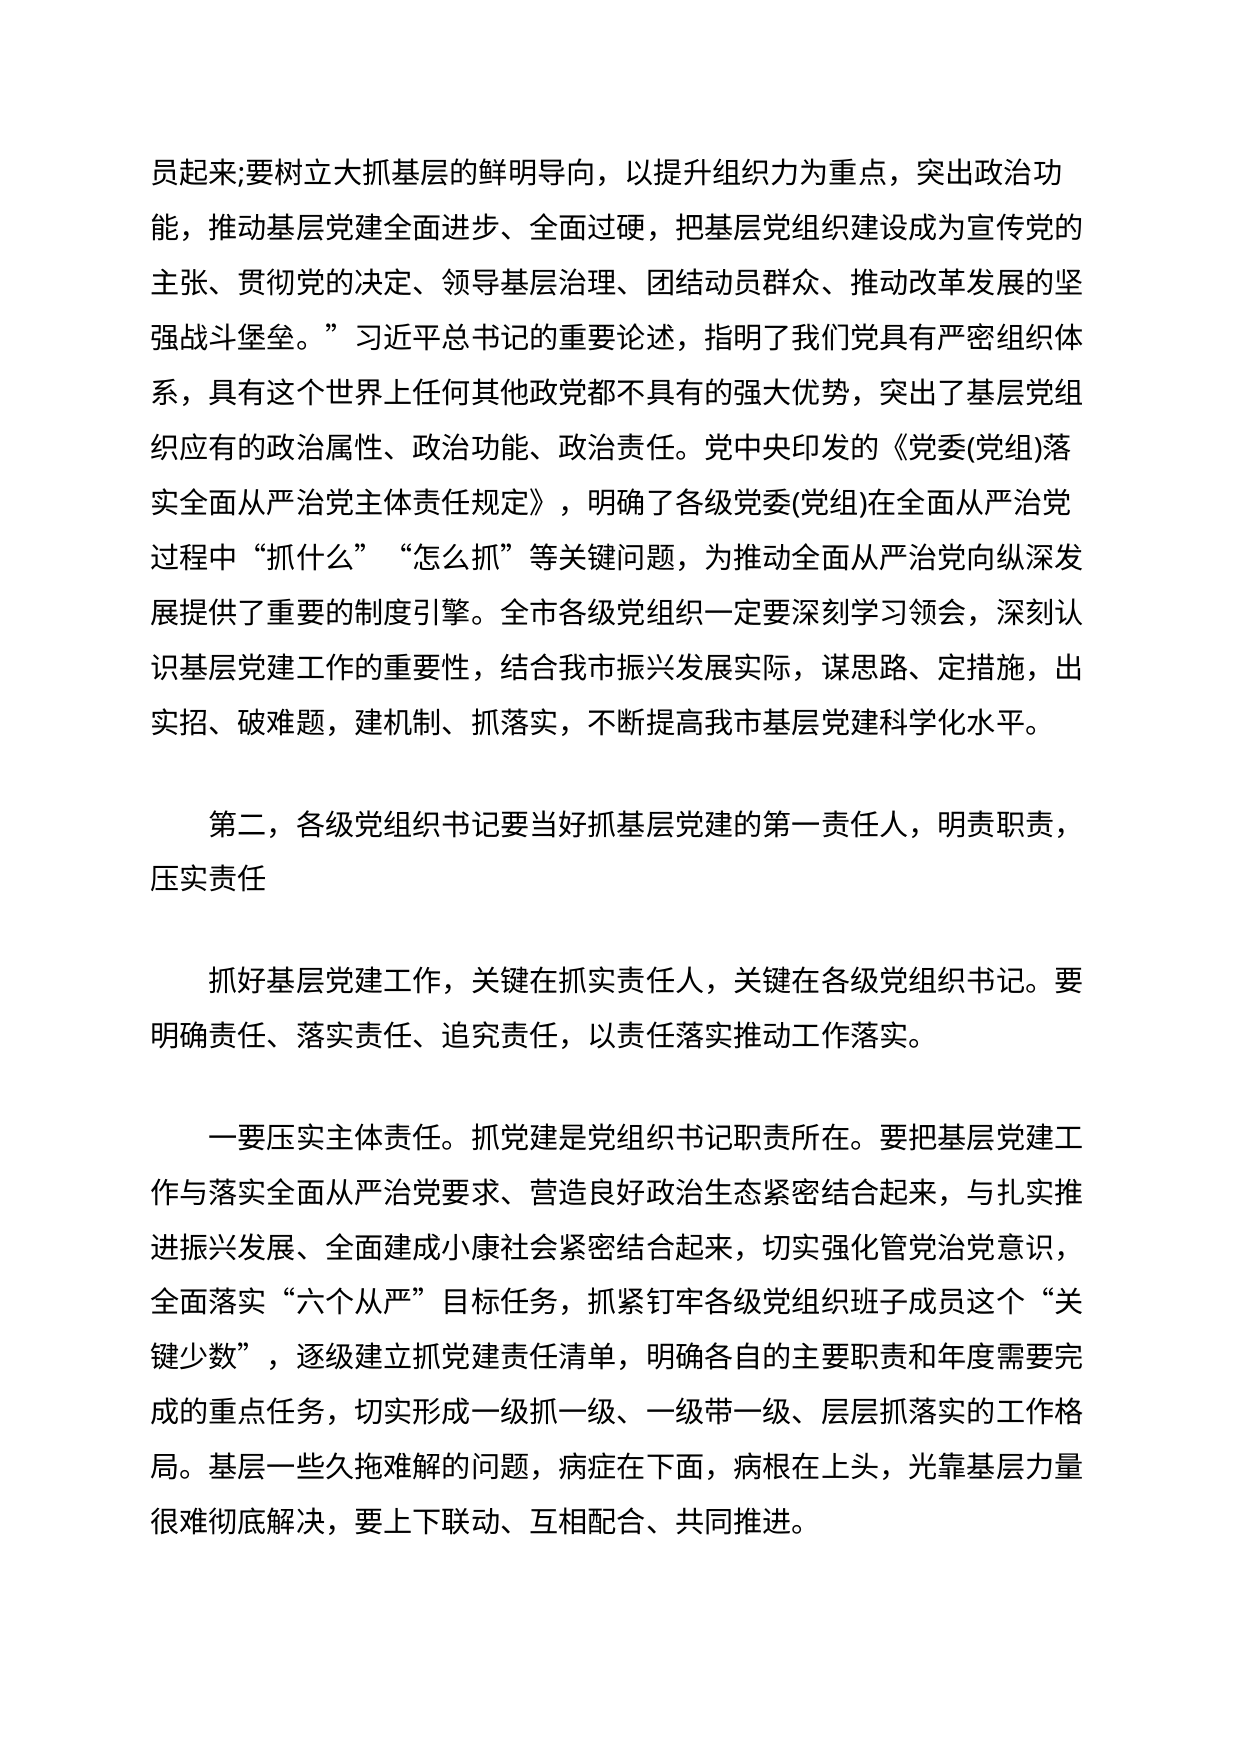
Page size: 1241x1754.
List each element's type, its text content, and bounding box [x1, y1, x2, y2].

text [150, 150, 1090, 742]
text 抓好基层党建工作，关键在抓实责任人，关键在各级党组织书记。要明确责任、落实责任、追究责任，以责任落实推动工作落实。 [150, 958, 1090, 1055]
text 第二，各级党组织书记要当好抓基层党建的第一责任人，明责职责，压实责任 [150, 801, 1090, 898]
text 一要压实主体责任。抓党建是党组织书记职责所在。要把基层党建工作与落实全面从严治党要求、营造良好政治生态紧密结合起来，与扎实推进振兴发展、全面建成小康社会紧密结合起来，切实强化管党治党意识，全面落实“六个从严”目标任务，抓紧钉牢各级党组织班子成员这个“关键少数”，逐级建立抓党建责任清单，明确各自的主要职责和年度需要完成的重点任务，切实形成一级抓一级、一级带一级、层层抓落实的工作格局。基层一些久拖难解的问题，病症在下面，病根在上头，光靠基层力量很难彻底解决，要上下联动、互相配合、共同推进。 [150, 1114, 1090, 1541]
